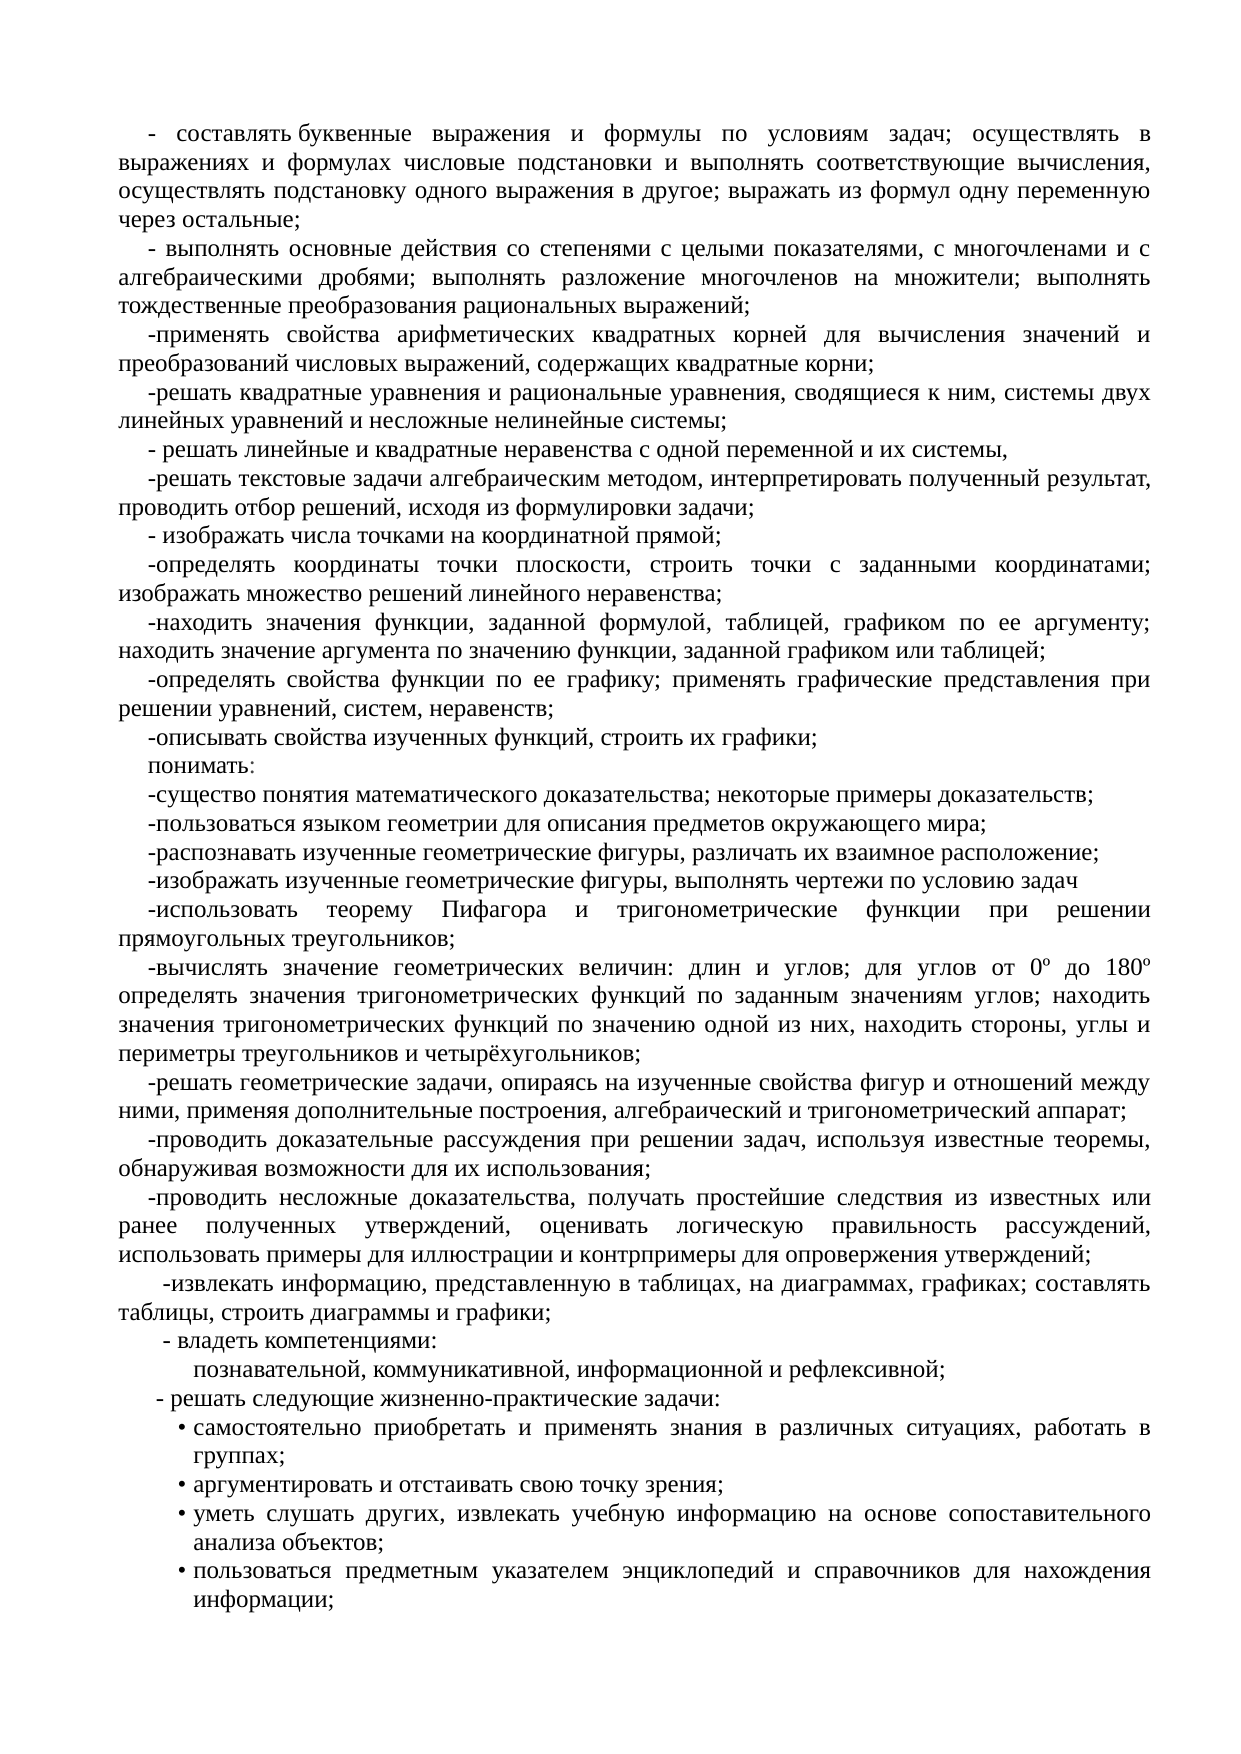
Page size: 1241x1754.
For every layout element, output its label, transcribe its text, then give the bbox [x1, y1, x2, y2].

text познавательной, коммуникативной, информационной и рефлексивной; [118, 1354, 1152, 1383]
text -пользоваться языком геометрии для описания предметов окружающего мира; [118, 808, 1152, 837]
text -определять свойства функции по ее графику; применять графические представления при решении уравнений, систем, неравенств; [118, 664, 1152, 722]
text -решать геометрические задачи, опираясь на изученные свойства фигур и отношений между ними, применяя дополнительные построения, алгебраический и тригонометрический аппарат; [118, 1067, 1152, 1124]
text - составлять буквенные выражения и формулы по условиям задач; осуществлять в выражениях и формулах числовые подстановки и выполнять соответствующие вычисления, осуществлять подстановку одного выражения в другое; выражать из формул одну переменную через остальные; [118, 118, 1152, 233]
text -извлекать информацию, представленную в таблицах, на диаграммах, графиках; составлять таблицы, строить диаграммы и графики; [118, 1268, 1152, 1326]
text - владеть компетенциями: [118, 1326, 1152, 1354]
list аргументировать и отстаивать свою точку зрения; [177, 1469, 1152, 1498]
text -описывать свойства изученных функций, строить их графики; [118, 722, 1152, 751]
text -определять координаты точки плоскости, строить точки с заданными координатами; изображать множество решений линейного неравенства; [118, 549, 1152, 607]
text - изображать числа точками на координатной прямой; [118, 521, 1152, 549]
text -применять свойства арифметических квадратных корней для вычисления значений и преобразований числовых выражений, содержащих квадратные корни; [118, 319, 1152, 377]
text - выполнять основные действия со степенями с целыми показателями, с многочленами и с алгебраическими дробями; выполнять разложение многочленов на множители; выполнять тождественные преобразования рациональных выражений; [118, 233, 1152, 319]
text -решать текстовые задачи алгебраическим методом, интерпретировать полученный результат, проводить отбор решений, исходя из формулировки задачи; [118, 463, 1152, 521]
list уметь слушать других, извлекать учебную информацию на основе сопоставительного анализа объектов; [177, 1498, 1152, 1556]
text -решать квадратные уравнения и рациональные уравнения, сводящиеся к ним, системы двух линейных уравнений и несложные нелинейные системы; [118, 377, 1152, 434]
text -вычислять значение геометрических величин: длин и углов; для углов от 0º до 180º определять значения тригонометрических функций по заданным значениям углов; находить значения тригонометрических функций по значению одной из них, находить стороны, углы и периметры треугольников и четырёхугольников; [118, 952, 1152, 1067]
text - решать линейные и квадратные неравенства с одной переменной и их системы, [118, 434, 1152, 463]
text -распознавать изученные геометрические фигуры, различать их взаимное расположение; [118, 837, 1152, 866]
text -проводить несложные доказательства, получать простейшие следствия из известных или ранее полученных утверждений, оценивать логическую правильность рассуждений, использовать примеры для иллюстрации и контрпримеры для опровержения утверждений; [118, 1182, 1152, 1268]
text -существо понятия математического доказательства; некоторые примеры доказательств; [118, 779, 1152, 808]
list самостоятельно приобретать и применять знания в различных ситуациях, работать в группах; [177, 1412, 1152, 1469]
text -находить значения функции, заданной формулой, таблицей, графиком по ее аргументу; находить значение аргумента по значению функции, заданной графиком или таблицей; [118, 607, 1152, 664]
text - решать следующие жизненно-практические задачи: [118, 1383, 1152, 1412]
text -проводить доказательные рассуждения при решении задач, используя известные теоремы, обнаруживая возможности для их использования; [118, 1124, 1152, 1182]
text -использовать теорему Пифагора и тригонометрические функции при решении прямоугольных треугольников; [118, 894, 1152, 952]
text -изображать изученные геометрические фигуры, выполнять чертежи по условию задач [118, 866, 1152, 894]
list пользоваться предметным указателем энциклопедий и справочников для нахождения информации; [177, 1556, 1152, 1613]
text понимать: [118, 751, 1152, 779]
